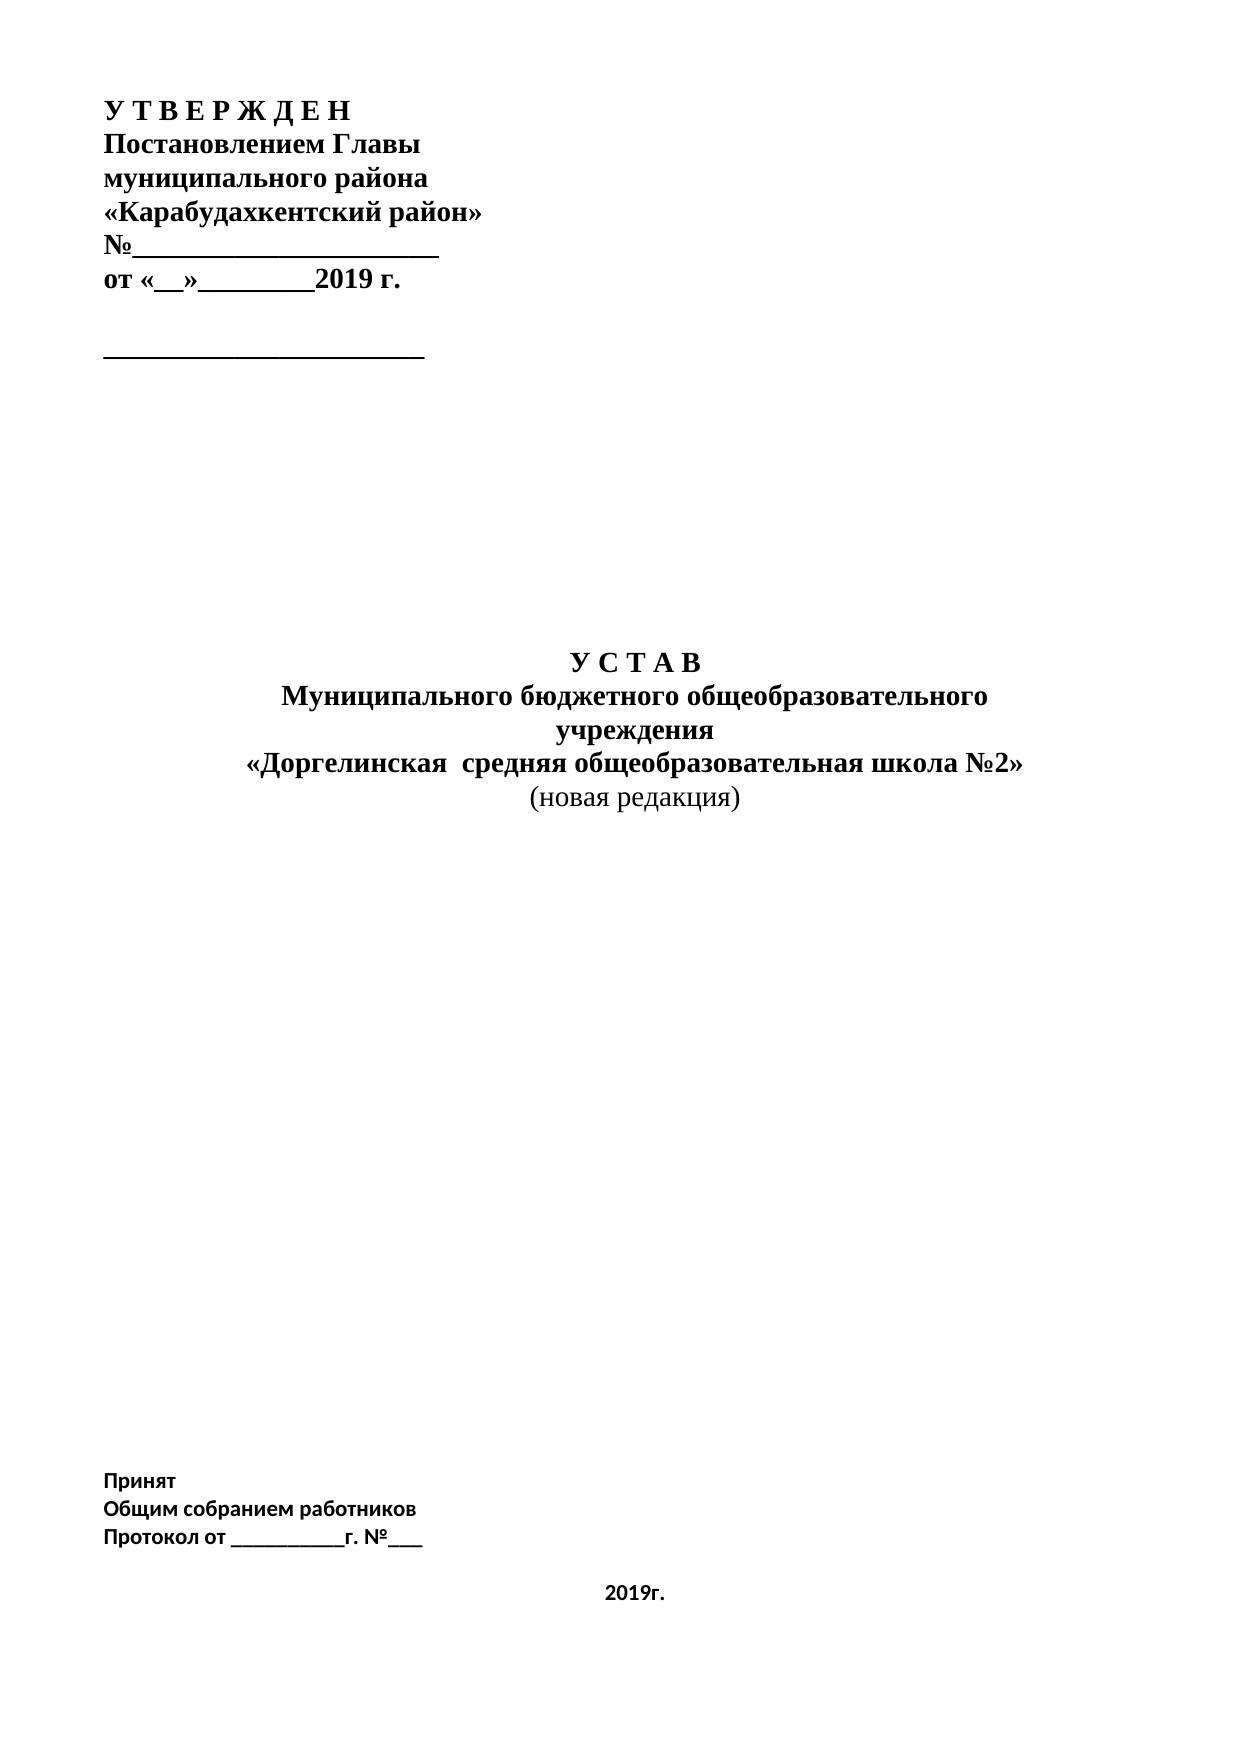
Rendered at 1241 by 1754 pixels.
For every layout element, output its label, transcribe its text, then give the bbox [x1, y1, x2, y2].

text (новая редакция) [103, 779, 1166, 813]
text от «__»________2019 г. [103, 261, 1166, 294]
text муниципального района [103, 160, 1166, 194]
text Принят [103, 1466, 1166, 1494]
text №_____________________ [103, 227, 1166, 261]
text Муниципального бюджетного общеобразовательного [103, 678, 1166, 712]
text учреждения [103, 712, 1166, 746]
text Протокол от __________г. №___ [103, 1522, 1166, 1550]
text «Доргелинская средняя общеобразовательная школа №2» [103, 746, 1166, 779]
text ______________________ [103, 328, 1166, 361]
text У С Т А В [103, 645, 1166, 678]
text «Карабудахкентский район» [103, 194, 1166, 227]
text Постановлением Главы [103, 127, 1166, 160]
text У Т В Е Р Ж Д Е Н [103, 93, 1166, 127]
text 2019г. [103, 1578, 1166, 1606]
text Общим собранием работников [103, 1494, 1166, 1522]
